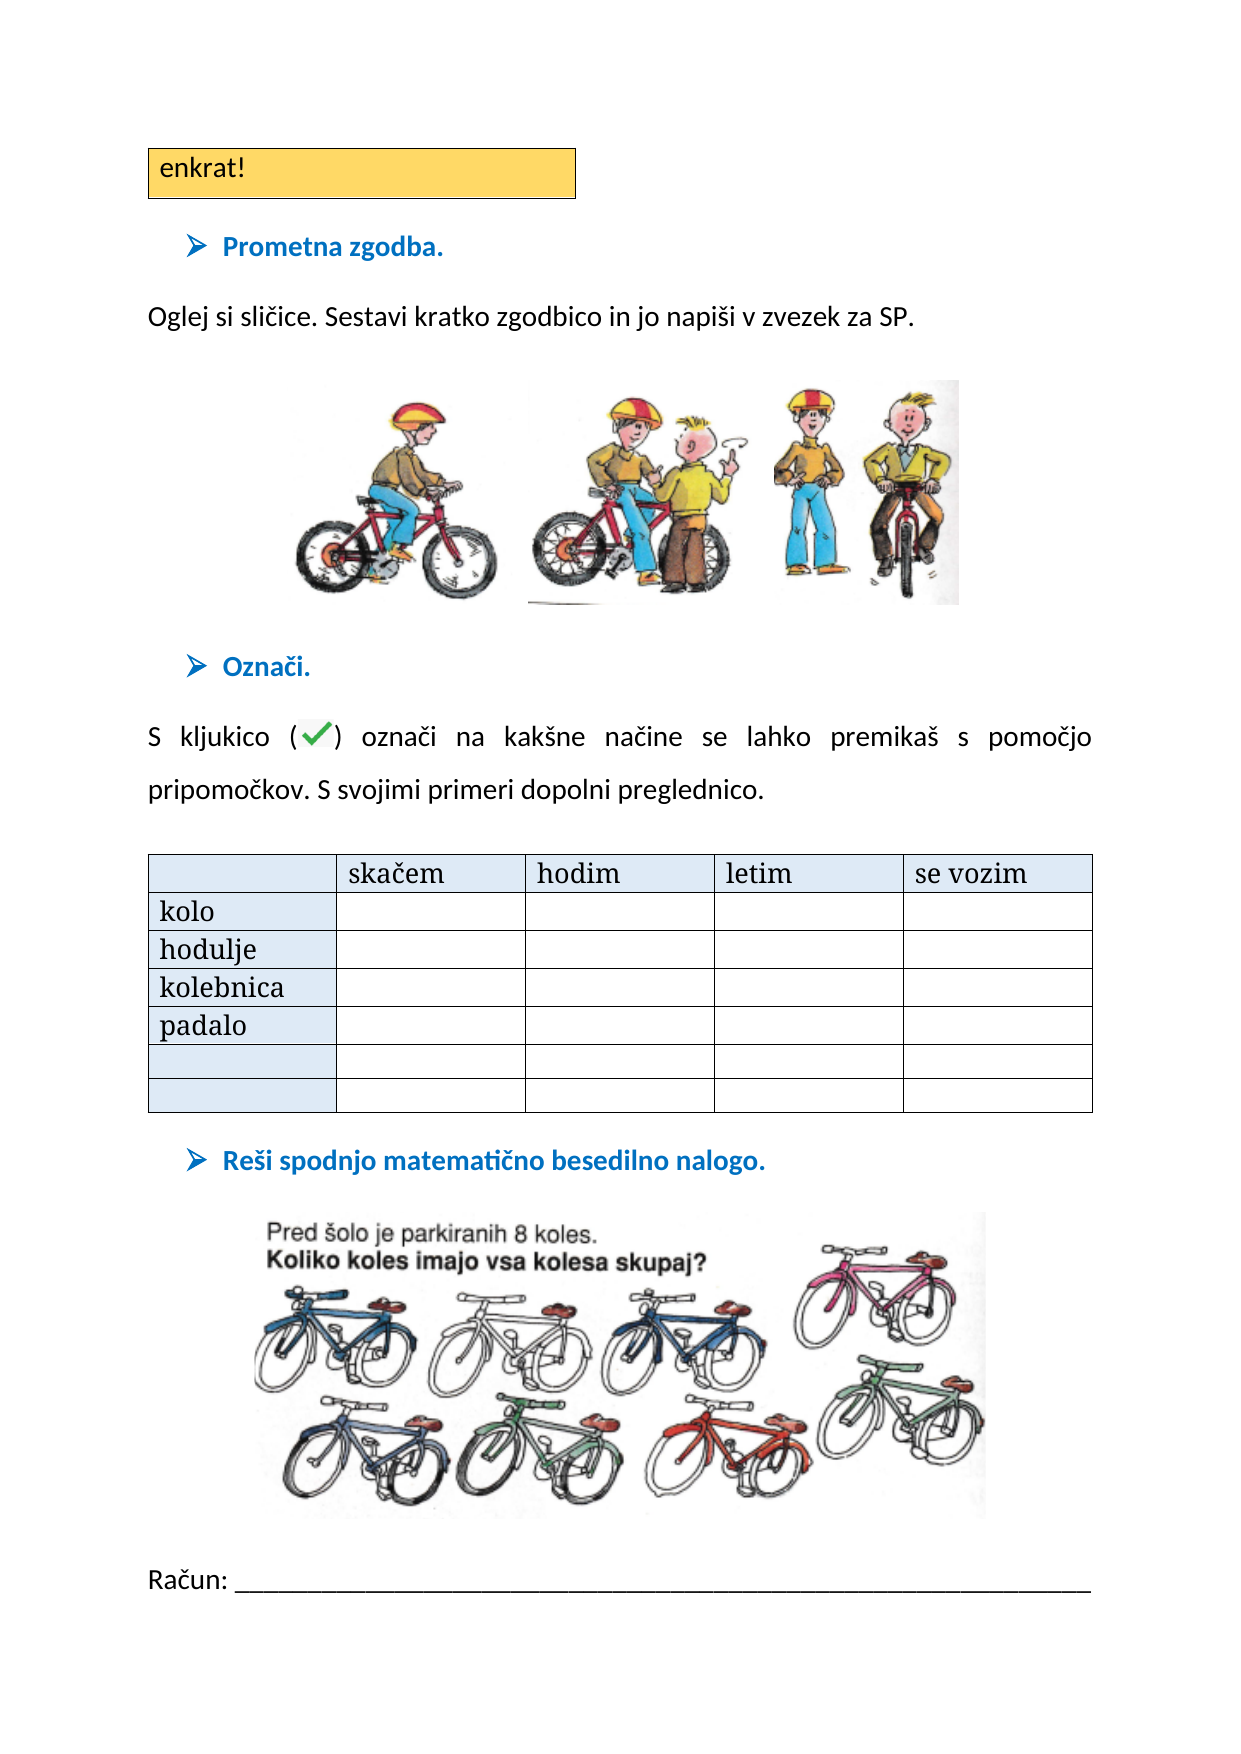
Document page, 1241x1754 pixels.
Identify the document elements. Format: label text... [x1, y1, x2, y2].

table_cell [337, 893, 525, 930]
table_header letim [715, 855, 903, 892]
table_header se vozim [904, 855, 1092, 892]
table_cell hodulje [149, 931, 336, 968]
picture [528, 380, 759, 605]
picture [254, 1212, 986, 1519]
table_header hodim [526, 855, 714, 892]
table_cell [337, 1007, 525, 1043]
table_cell [904, 1079, 1092, 1112]
table_cell [904, 1007, 1092, 1043]
table_cell [715, 969, 903, 1006]
picture [286, 380, 513, 605]
list Reši spodnjo matematično besedilno nalogo. [185, 1142, 1093, 1177]
table_cell [337, 931, 525, 968]
table_cell [715, 1007, 903, 1043]
table_cell [715, 1079, 903, 1112]
table_cell [526, 931, 714, 968]
table_cell [526, 1045, 714, 1078]
table_cell [149, 1079, 336, 1112]
table_cell [337, 1079, 525, 1112]
table_cell [715, 893, 903, 930]
table_cell [715, 931, 903, 968]
table_cell [526, 893, 714, 930]
table_cell [904, 969, 1092, 1006]
table_header skačem [337, 855, 525, 892]
table_cell [149, 1045, 336, 1078]
table_cell [526, 969, 714, 1006]
table_cell [904, 1045, 1092, 1078]
text Račun: ___________________________________________________________ [148, 1561, 1093, 1597]
table_cell [526, 1079, 714, 1112]
text S kljukico () označi na kakšne načine se lahko premikaš s pomočjo pripomočkov. S svojimi primeri dopolni preglednico. [148, 718, 1093, 807]
table_cell kolebnica [149, 969, 336, 1006]
text Oglej si sličice. Sestavi kratko zgodbico in jo napiši v zvezek za SP. [148, 298, 1093, 333]
table_header [149, 855, 336, 892]
table_cell [715, 1045, 903, 1078]
table_cell padalo [149, 1007, 336, 1043]
table_cell kolo [149, 893, 336, 930]
picture [297, 719, 334, 747]
table_cell [526, 1007, 714, 1043]
table_cell [904, 931, 1092, 968]
table_cell [904, 893, 1092, 930]
picture [774, 380, 959, 605]
table_cell [337, 1045, 525, 1078]
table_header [149, 149, 575, 197]
table_cell [337, 969, 525, 1006]
list Označi. [185, 648, 1093, 683]
list Prometna zgodba. [185, 228, 1093, 263]
